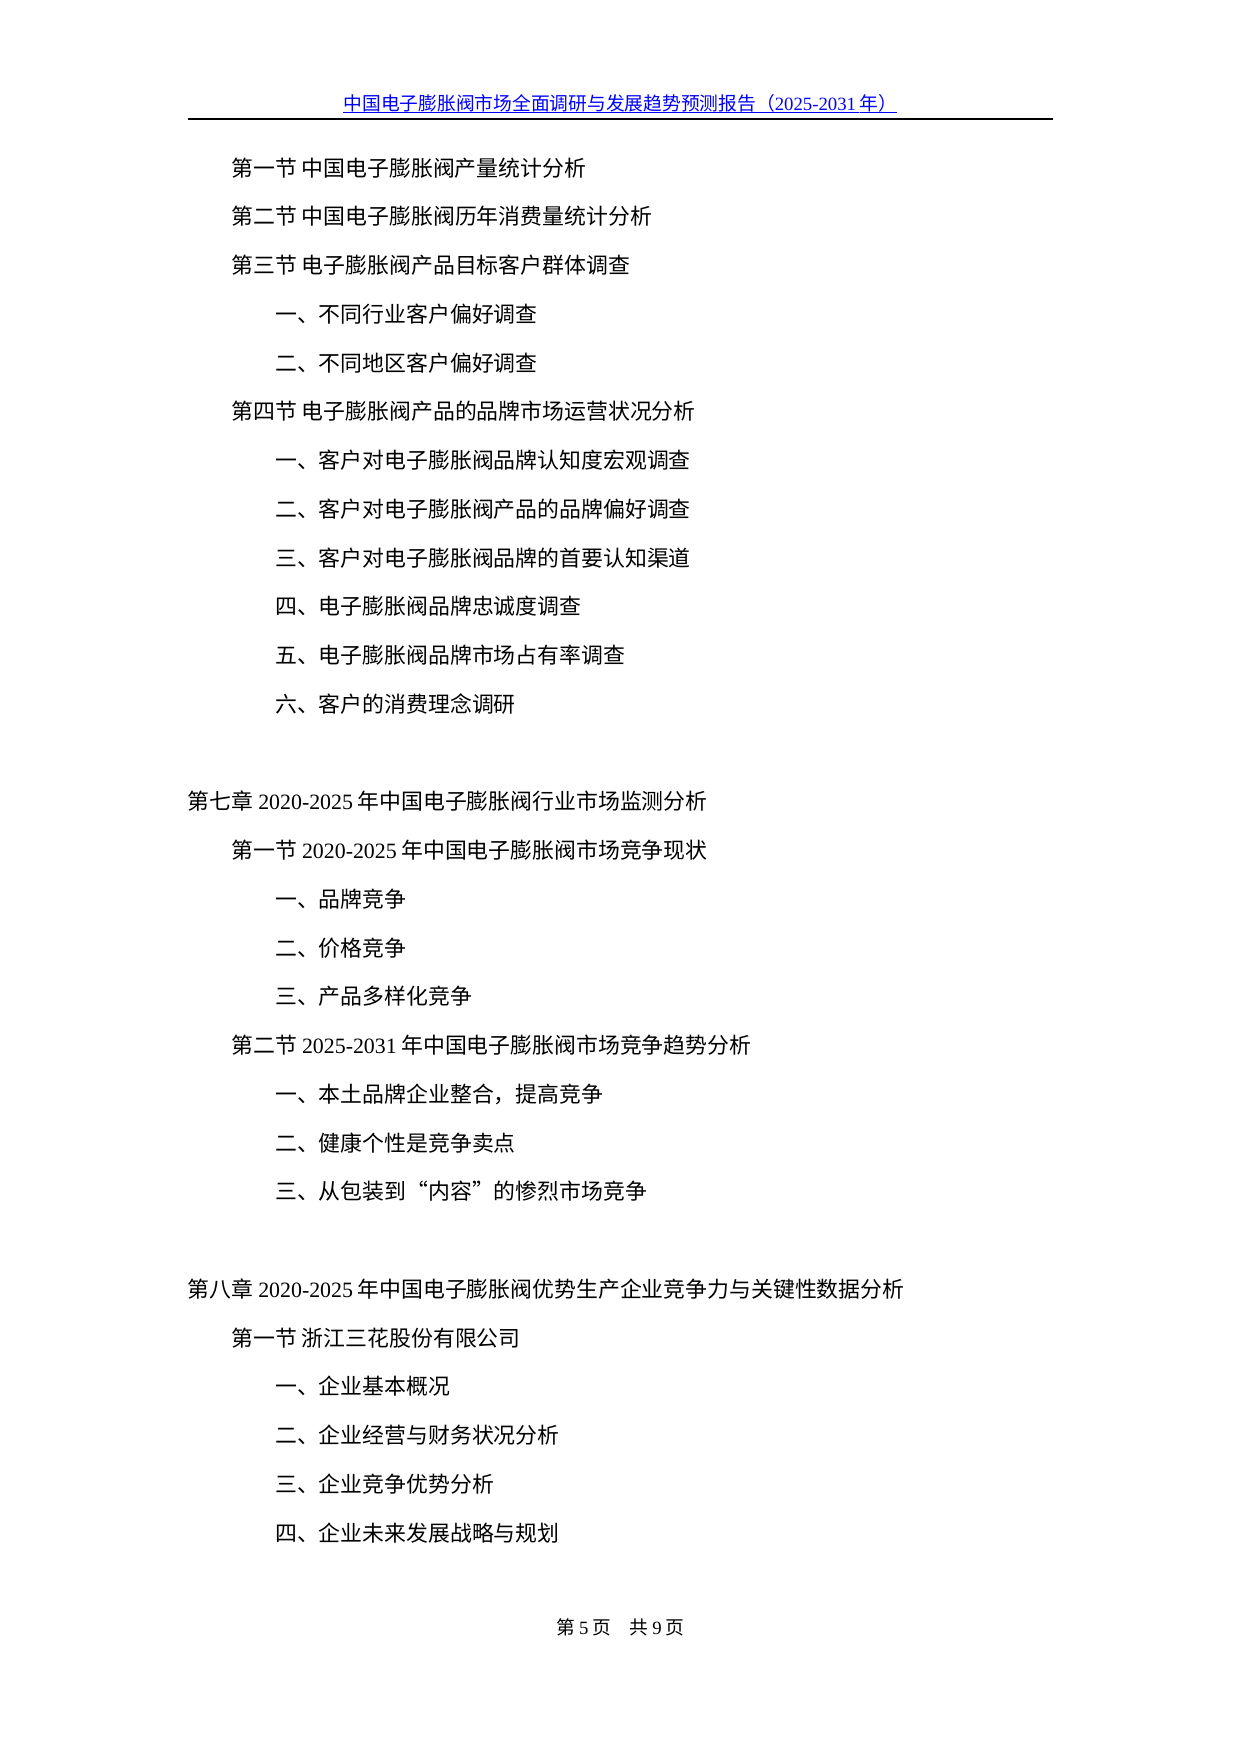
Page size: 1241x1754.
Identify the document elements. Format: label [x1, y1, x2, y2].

text [187, 150, 1053, 1548]
